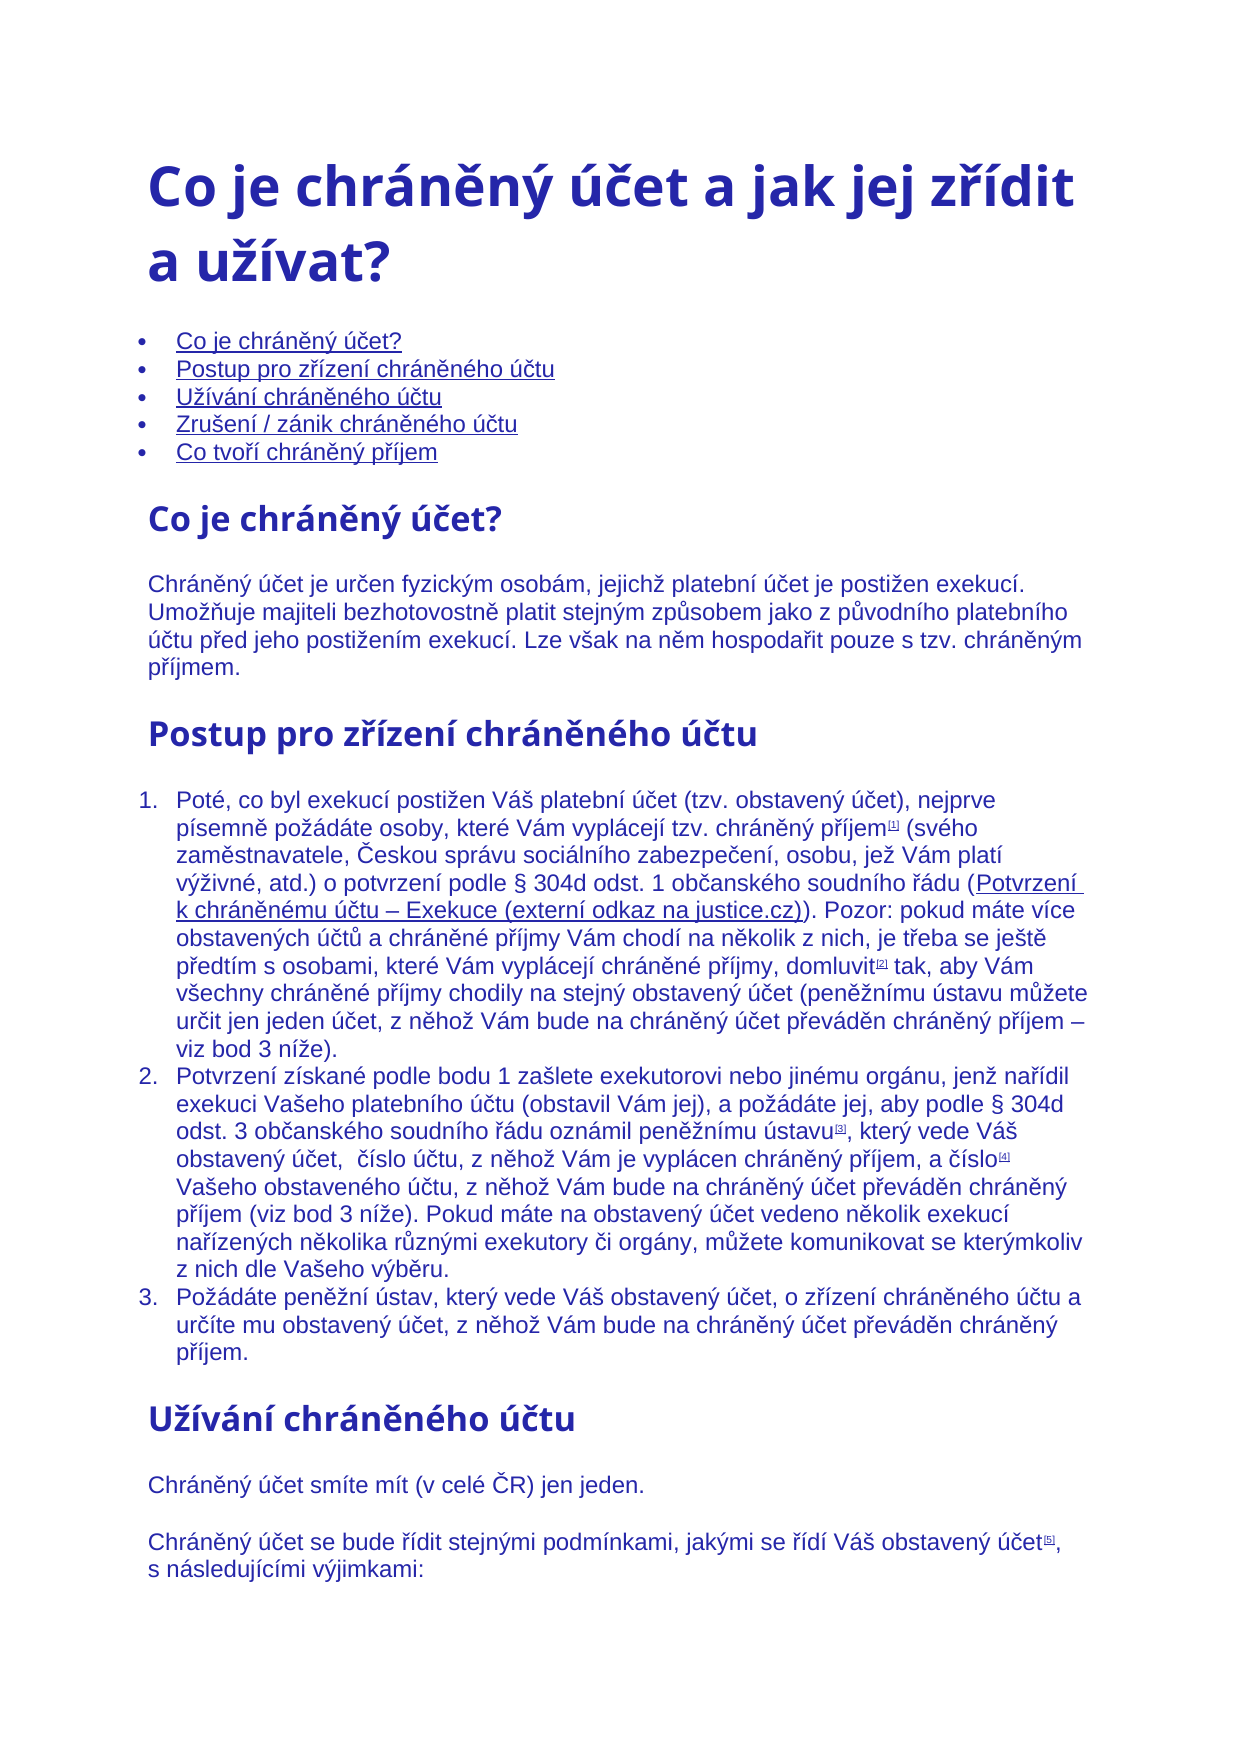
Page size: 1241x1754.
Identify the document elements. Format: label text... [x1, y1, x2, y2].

list Co tvoří chráněný příjem [138, 438, 1093, 465]
text Chráněný účet smíte mít (v celé ČR) jen jeden. [148, 1471, 1093, 1498]
list Potvrzení získané podle bodu 1 zašlete exekutorovi nebo jinému orgánu, jenž nařídil exekuci Vašeho platebního účtu (obstavil Vám jej), a požádáte jej, aby podle § 304d odst. 3 občanského soudního řádu oznámil peněžnímu ústavu[3], který vede Váš obstavený účet, číslo účtu, z něhož Vám je vyplácen chráněný příjem, a číslo[4] Vašeho obstaveného účtu, z něhož Vám bude na chráněný účet převáděn chráněný příjem (viz bod 3 níže). Pokud máte na obstavený účet vedeno několik exekucí nařízených několika různými exekutory či orgány, můžete komunikovat se kterýmkoliv z nich dle Vašeho výběru. [138, 1062, 1093, 1283]
list Poté, co byl exekucí postižen Váš platební účet (tzv. obstavený účet), nejprve písemně požádáte osoby, které Vám vyplácejí tzv. chráněný příjem[1] (svého zaměstnavatele, Českou správu sociálního zabezpečení, osobu, jež Vám platí výživné, atd.) o potvrzení podle § 304d odst. 1 občanského soudního řádu (Potvrzení k chráněnému účtu – Exekuce (externí odkaz na justice.cz)). Pozor: pokud máte více obstavených účtů a chráněné příjmy Vám chodí na několik z nich, je třeba se ještě předtím s osobami, které Vám vyplácejí chráněné příjmy, domluvit[2] tak, aby Vám všechny chráněné příjmy chodily na stejný obstavený účet (peněžnímu ústavu můžete určit jen jeden účet, z něhož Vám bude na chráněný účet převáděn chráněný příjem – viz bod 3 níže). [138, 786, 1093, 1062]
text Chráněný účet je určen fyzickým osobám, jejichž platební účet je postižen exekucí. Umožňuje majiteli bezhotovostně platit stejným způsobem jako z původního platebního účtu před jeho postižením exekucí. Lze však na něm hospodařit pouze s tzv. chráněným příjmem. [148, 570, 1093, 681]
list Postup pro zřízení chráněného účtu [138, 355, 1093, 382]
text Co je chráněný účet a jak jej zřídit a užívat? [148, 148, 1093, 298]
text Co je chráněný účet? [148, 494, 1093, 541]
text Chráněný účet se bude řídit stejnými podmínkami, jakými se řídí Váš obstavený účet[5], s následujícími výjimkami: [148, 1528, 1093, 1583]
list Užívání chráněného účtu [138, 382, 1093, 410]
text Užívání chráněného účtu [148, 1395, 1093, 1442]
list Požádáte peněžní ústav, který vede Váš obstavený účet, o zřízení chráněného účtu a určíte mu obstavený účet, z něhož Vám bude na chráněný účet převáděn chráněný příjem. [138, 1283, 1093, 1366]
list Zrušení / zánik chráněného účtu [138, 410, 1093, 438]
list Co je chráněný účet? [138, 327, 1093, 355]
text Postup pro zřízení chráněného účtu [148, 710, 1093, 757]
